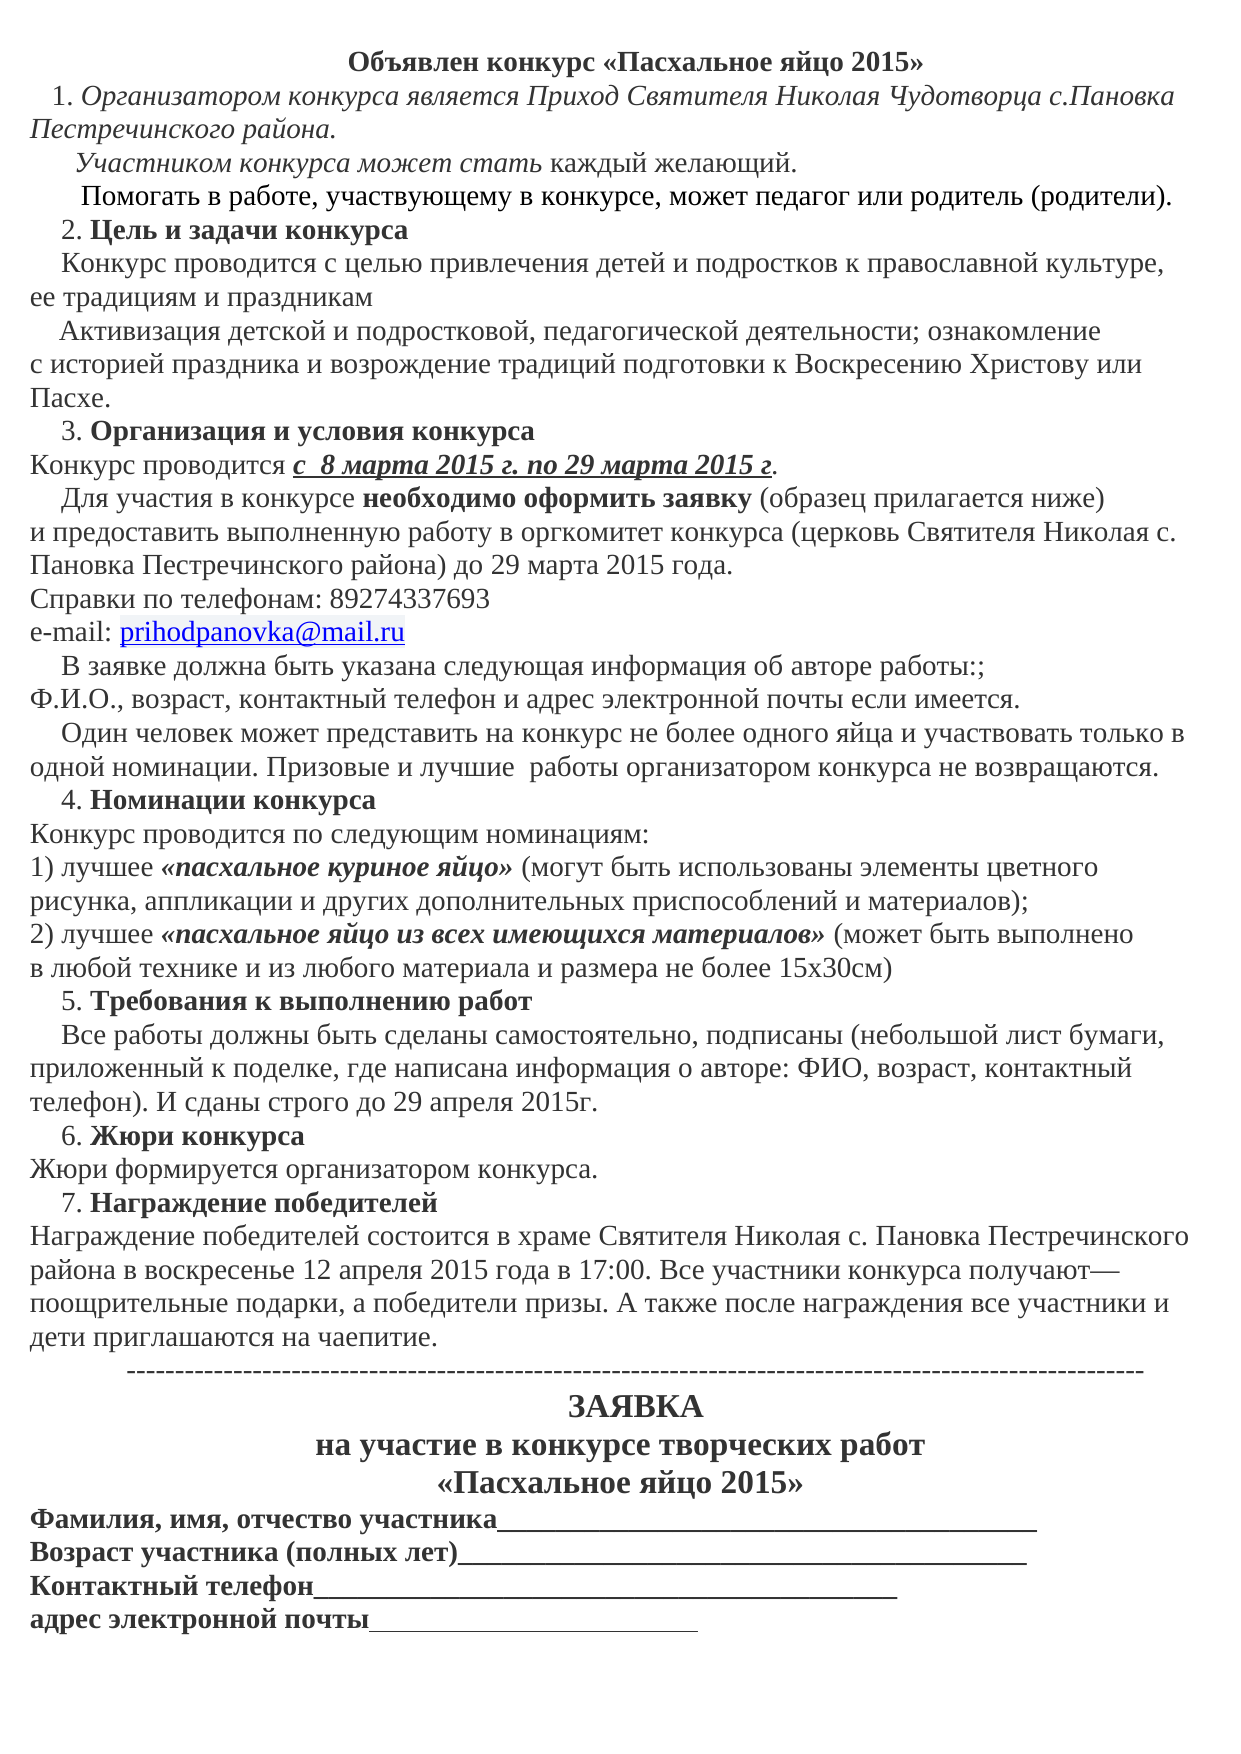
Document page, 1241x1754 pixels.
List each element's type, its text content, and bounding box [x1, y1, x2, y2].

text 7. Награждение победителей Награждение победителей состоится в храме Святителя Николая с. Пановка Пестречинского района в воскресенье 12 апреля 2015 года в 17:00. Все участники конкурса получают—поощрительные подарки, а победители призы. А также после награждения все участники и дети приглашаются на чаепитие. [29, 1185, 1211, 1352]
text 5. Требования к выполнению работ [29, 983, 1211, 1017]
text Все работы должны быть сделаны самостоятельно, подписаны (небольшой лист бумаги, приложенный к поделке, где написана информация о авторе: ФИО, возраст, контактный телефон). И сданы строго до 29 апреля 2015г. [29, 1017, 1211, 1118]
text В заявке должна быть указана следующая информация об авторе работы:; Ф.И.О., возраст, контактный телефон и адрес электронной почты если имеется. [29, 648, 1211, 715]
text 2. Цель и задачи конкурса [29, 212, 1211, 246]
text Конкурс проводится с целью привлечения детей и подростков к православной культуре, ее традициям и праздникам Активизация детской и подростковой, педагогической деятельности; ознакомление с историей праздника и возрождение традиций подготовки к Воскресению Христову или Пасхе. [29, 246, 1211, 413]
text 2) лучшее «пасхальное яйцо из всех имеющихся материалов» (может быть выполнено в любой технике и из любого материала и размера не более 15х30см) [29, 916, 1211, 983]
text 6. Жюри конкурса Жюри формируется организатором конкурса. [29, 1118, 1211, 1185]
text Один человек может представить на конкурс не более одного яйца и участвовать только в одной номинации. Призовые и лучшие работы организатором конкурса не возвращаются. [29, 715, 1211, 782]
text 4. Номинации конкурса Конкурс проводится по следующим номинациям: [29, 782, 1211, 849]
text Объявлен конкурс «Пасхальное яйцо 2015» [29, 44, 1211, 78]
text ЗАЯВКА на участие в конкурсе творческих работ «Пасхальное яйцо 2015» [29, 1386, 1211, 1501]
text Участником конкурса может стать каждый желающий. Помогать в работе, участвующему в конкурсе, может педагог или родитель (родители). [29, 145, 1211, 212]
text Фамилия, имя, отчество участника_____________________________________ Возраст участника (полных лет)_______________________________________ Контактный телефон________________________________________ [29, 1501, 1211, 1602]
text 3. Организация и условия конкурса Конкурс проводится с 8 марта 2015 г. по 29 марта 2015 г. [29, 413, 1211, 480]
text 1) лучшее «пасхальное куриное яйцо» (могут быть использованы элементы цветного рисунка, аппликации и других дополнительных приспособлений и материалов); [29, 849, 1211, 916]
text Для участия в конкурсе необходимо оформить заявку (образец прилагается ниже) и предоставить выполненную работу в оргкомитет конкурса (церковь Святителя Николая с. Пановка Пестречинского района) до 29 марта 2015 года. Справки по телефонам: 89274337693 e-mail: prihodpanovka@mail.ru [29, 480, 1211, 648]
text адрес электронной почты ы [29, 1602, 1211, 1635]
text 1. Организатором конкурса является Приход Святителя Николая Чудотворца с.Пановка Пестречинского района. [29, 78, 1211, 145]
text --------------------------------------------------------------------------------------------------------- [29, 1352, 1211, 1386]
